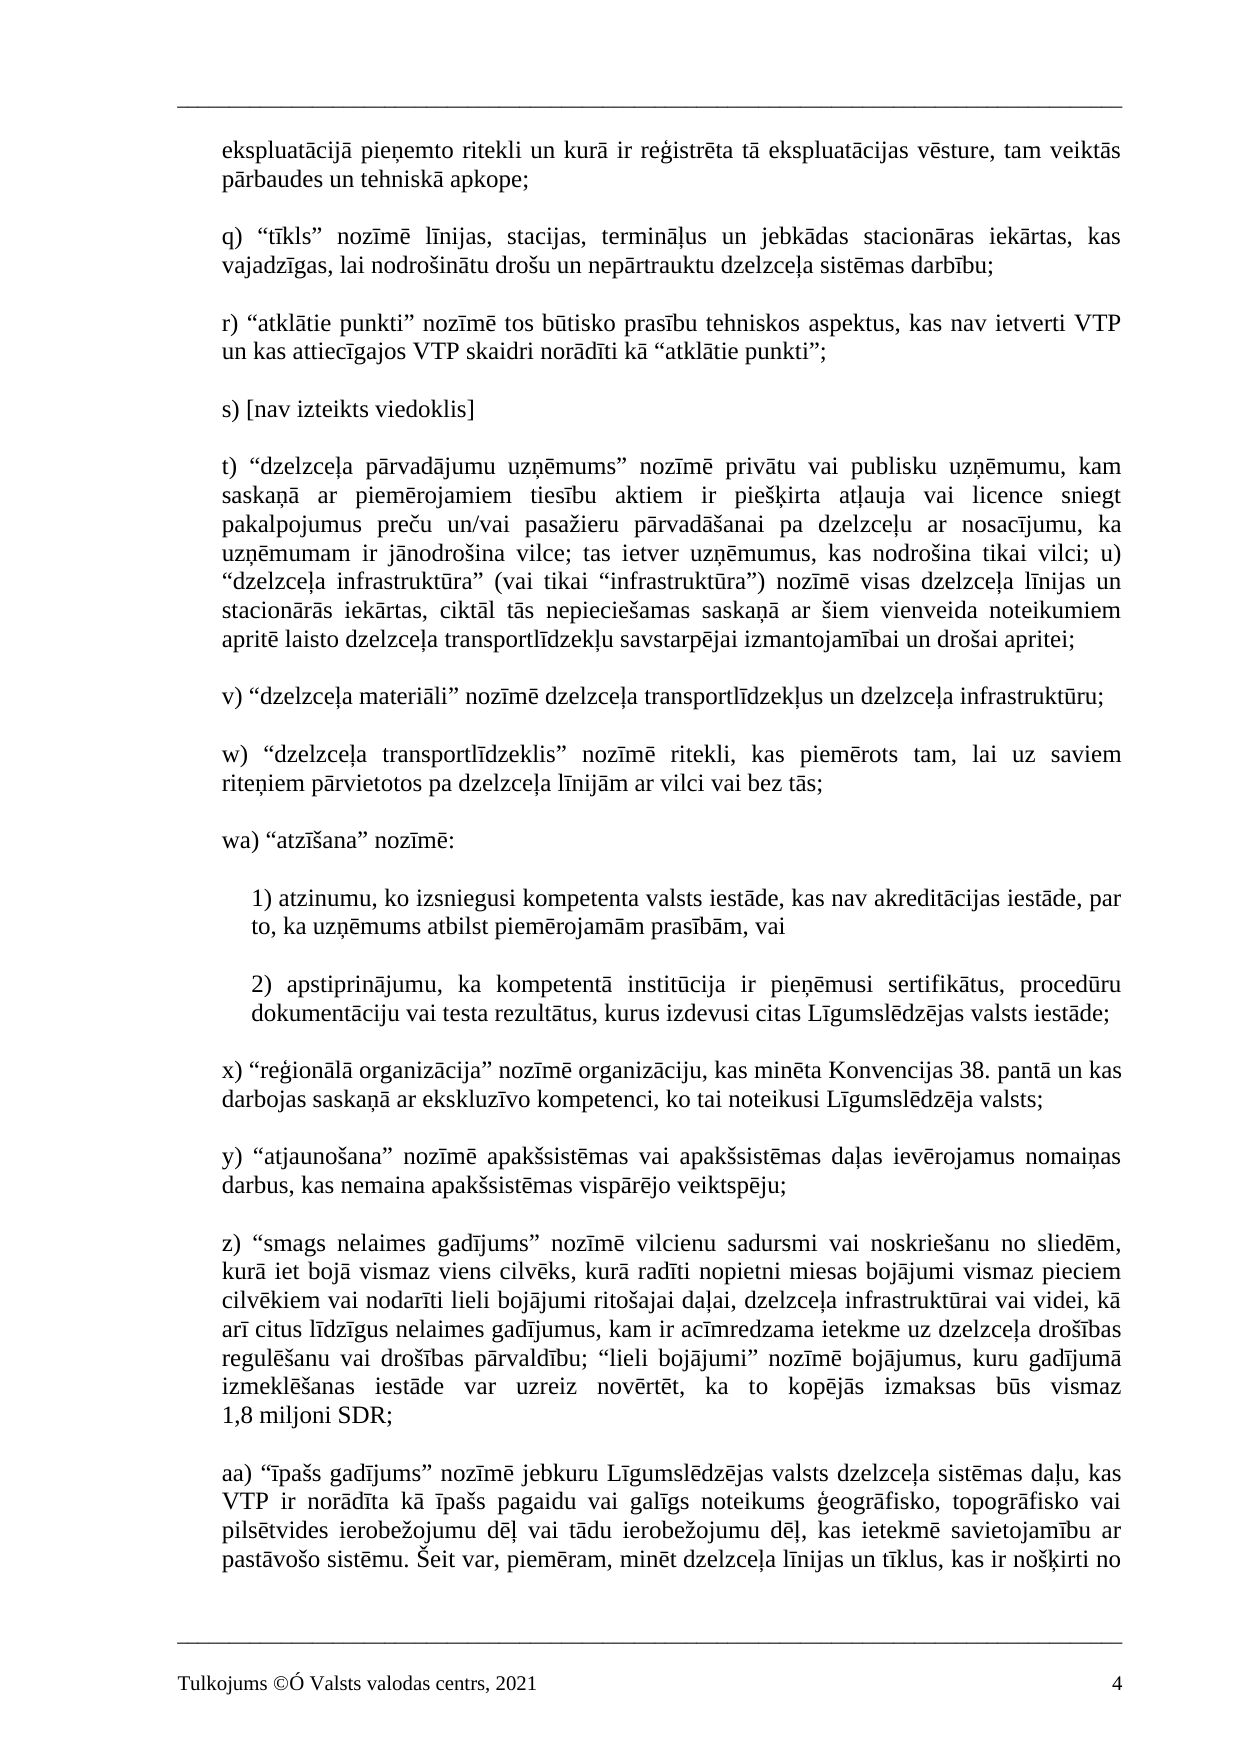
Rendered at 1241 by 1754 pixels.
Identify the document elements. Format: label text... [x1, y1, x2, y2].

text t) “dzelzceļa pārvadājumu uzņēmums” nozīmē privātu vai publisku uzņēmumu, kam saskaņā ar piemērojamiem tiesību aktiem ir piešķirta atļauja vai licence sniegt pakalpojumus preču un/vai pasažieru pārvadāšanai pa dzelzceļu ar nosacījumu, ka uzņēmumam ir jānodrošina vilce; tas ietver uzņēmumus, kas nodrošina tikai vilci; u) “dzelzceļa infrastruktūra” (vai tikai “infrastruktūra”) nozīmē visas dzelzceļa līnijas un stacionārās iekārtas, ciktāl tās nepieciešamas saskaņā ar šiem vienveida noteikumiem apritē laisto dzelzceļa transportlīdzekļu savstarpējai izmantojamībai un drošai apritei; [222, 451, 1122, 653]
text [222, 135, 1122, 193]
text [222, 1458, 1122, 1573]
text v) “dzelzceļa materiāli” nozīmē dzelzceļa transportlīdzekļus un dzelzceļa infrastruktūru; [222, 681, 1122, 710]
text z) “smags nelaimes gadījums” nozīmē vilcienu sadursmi vai noskriešanu no sliedēm, kurā iet bojā vismaz viens cilvēks, kurā radīti nopietni miesas bojājumi vismaz pieciem cilvēkiem vai nodarīti lieli bojājumi ritošajai daļai, dzelzceļa infrastruktūrai vai videi, kā arī citus līdzīgus nelaimes gadījumus, kam ir acīmredzama ietekme uz dzelzceļa drošības regulēšanu vai drošības pārvaldību; “lieli bojājumi” nozīmē bojājumus, kuru gadījumā izmeklēšanas iestāde var uzreiz novērtēt, ka to kopējās izmaksas būs vismaz 1,8 miljoni SDR; [222, 1228, 1122, 1429]
text y) “atjaunošana” nozīmē apakšsistēmas vai apakšsistēmas daļas ievērojamus nomaiņas darbus, kas nemaina apakšsistēmas vispārējo veiktspēju; [222, 1141, 1122, 1199]
text 1) atzinumu, ko izsniegusi kompetenta valsts iestāde, kas nav akreditācijas iestāde, par to, ka uzņēmums atbilst piemērojamām prasībām, vai [251, 883, 1122, 940]
text q) “tīkls” nozīmē līnijas, stacijas, termināļus un jebkādas stacionāras iekārtas, kas vajadzīgas, lai nodrošinātu drošu un nepārtrauktu dzelzceļa sistēmas darbību; [222, 221, 1122, 279]
text s) [nav izteikts viedoklis] [222, 394, 1122, 423]
text x) “reģionālā organizācija” nozīmē organizāciju, kas minēta Konvencijas 38. pantā un kas darbojas saskaņā ar ekskluzīvo kompetenci, ko tai noteikusi Līgumslēdzēja valsts; [222, 1055, 1122, 1113]
text r) “atklātie punkti” nozīmē tos būtisko prasību tehniskos aspektus, kas nav ietverti VTP un kas attiecīgajos VTP skaidri norādīti kā “atklātie punkti”; [222, 308, 1122, 365]
text wa) “atzīšana” nozīmē: [222, 825, 1122, 854]
text w) “dzelzceļa transportlīdzeklis” nozīmē ritekli, kas piemērots tam, lai uz saviem riteņiem pārvietotos pa dzelzceļa līnijām ar vilci vai bez tās; [222, 739, 1122, 796]
text 2) apstiprinājumu, ka kompetentā institūcija ir pieņēmusi sertifikātus, procedūru dokumentāciju vai testa rezultātus, kurus izdevusi citas Līgumslēdzējas valsts iestāde; [251, 969, 1122, 1026]
